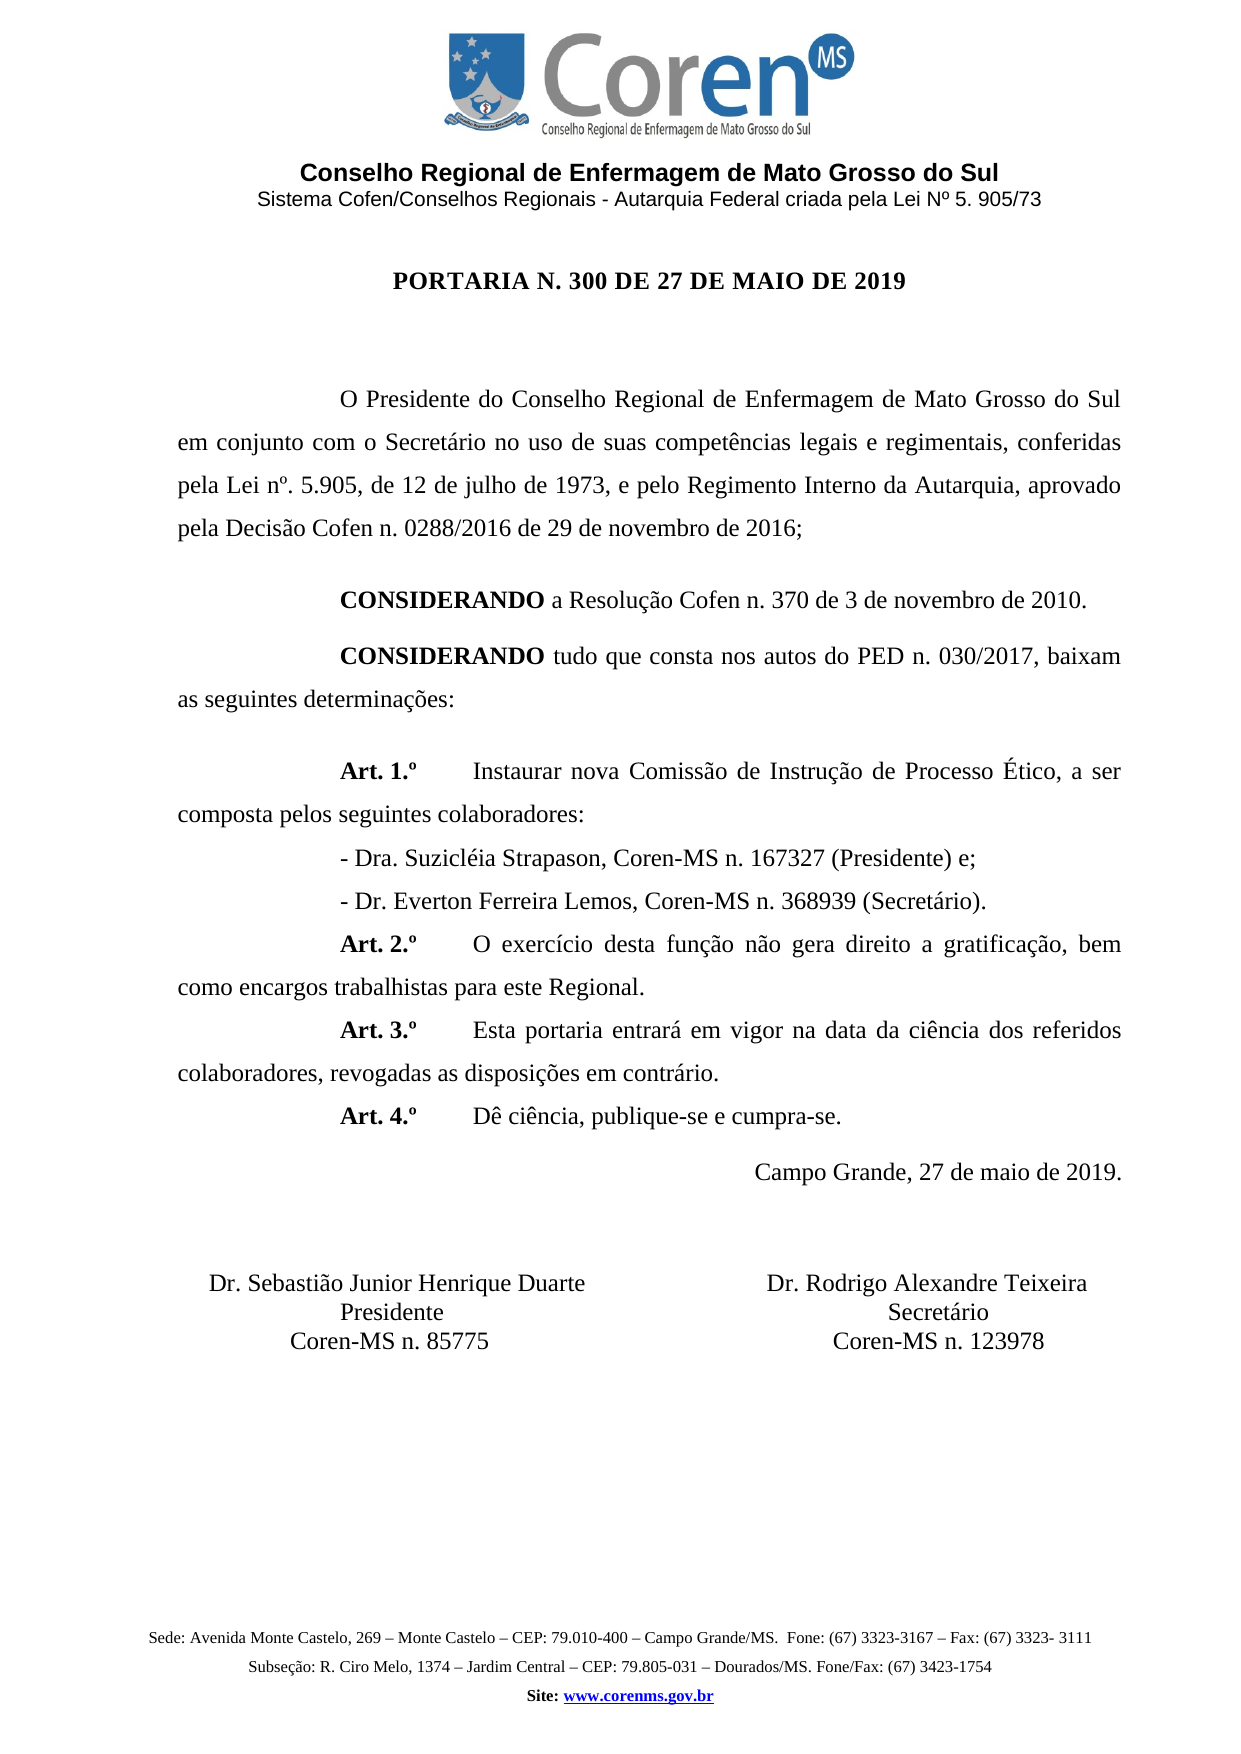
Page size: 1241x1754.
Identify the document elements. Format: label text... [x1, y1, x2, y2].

text CONSIDERANDO tudo que consta nos autos do PED n. 030/2017, baixam as seguintes determinações: [177, 641, 1122, 713]
list - Dr. Everton Ferreira Lemos, Coren-MS n. 368939 (Secretário). [340, 886, 1122, 914]
text O Presidente do Conselho Regional de Enfermagem de Mato Grosso do Sul em conjunto com o Secretário no uso de suas competências legais e regimentais, conferidas pela Lei nº. 5.905, de 12 de julho de 1973, e pelo Regimento Interno da Autarquia, aprovado pela Decisão Cofen n. 0288/2016 de 29 de novembro de 2016; [177, 384, 1122, 542]
title Portaria n. 300 de 27 de MAIO de 2019 [177, 266, 1122, 294]
text CONSIDERANDO a Resolução Cofen n. 370 de 3 de novembro de 2010. [177, 585, 1122, 614]
text Presidente Secretário [177, 1297, 1122, 1326]
list Esta portaria entrará em vigor na data da ciência dos referidos colaboradores, revogadas as disposições em contrário. [177, 1015, 1122, 1087]
list O exercício desta função não gera direito a gratificação, bem como encargos trabalhistas para este Regional. [177, 929, 1122, 1001]
list Instaurar nova Comissão de Instrução de Processo Ético, a ser composta pelos seguintes colaboradores: [177, 756, 1122, 828]
text Dr. Sebastião Junior Henrique Duarte Dr. Rodrigo Alexandre Teixeira [177, 1268, 1122, 1297]
list Dê ciência, publique-se e cumpra-se. [177, 1101, 1122, 1130]
text Coren-MS n. 85775 Coren-MS n. 123978 [177, 1326, 1122, 1354]
list Campo Grande, 27 de maio de 2019. [340, 1157, 1122, 1186]
list - Dra. Suzicléia Strapason, Coren-MS n. 167327 (Presidente) e; [340, 843, 1122, 871]
picture [442, 29, 857, 142]
